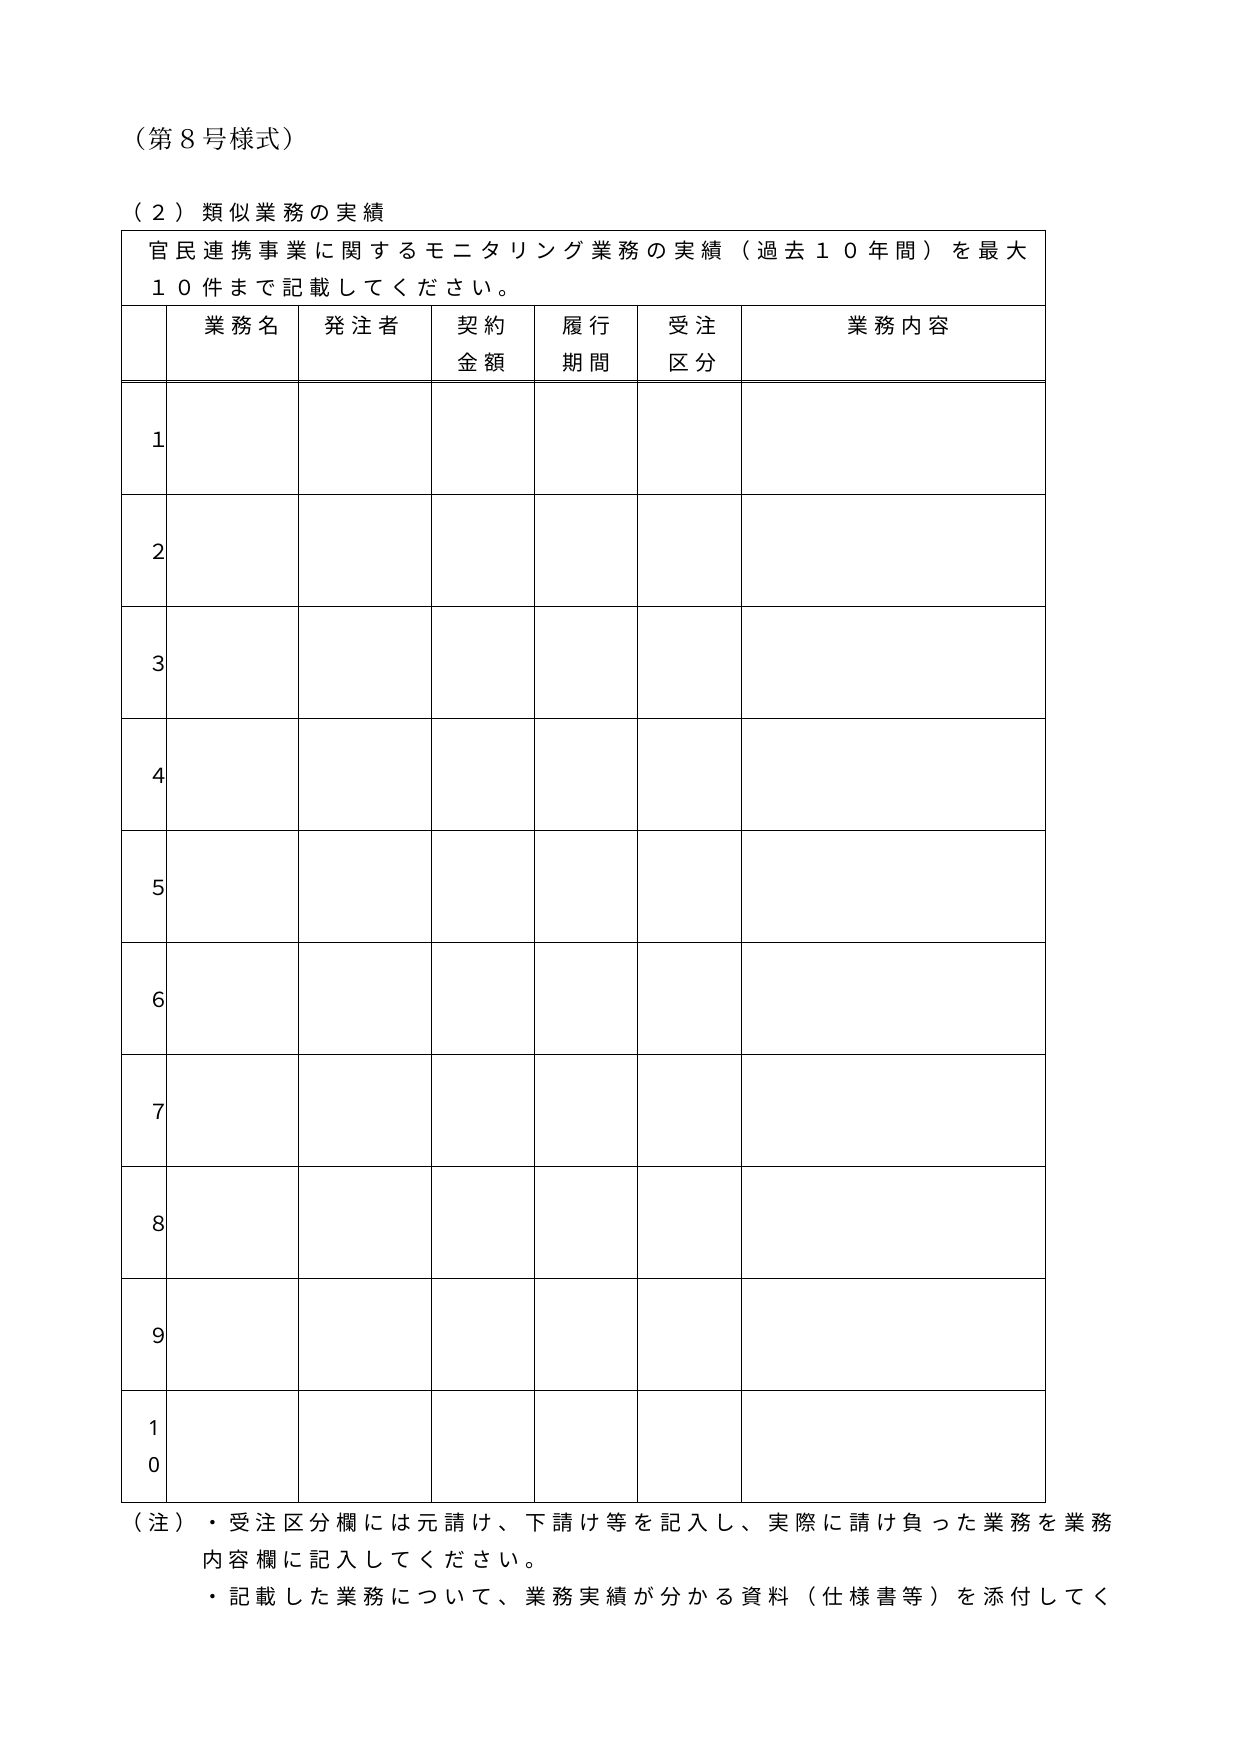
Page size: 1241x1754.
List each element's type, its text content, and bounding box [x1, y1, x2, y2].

table_cell [167, 495, 298, 606]
table_cell [535, 719, 637, 830]
table_cell [742, 383, 1045, 494]
table_cell [167, 1055, 298, 1166]
table_cell [742, 1055, 1045, 1166]
table_cell [432, 1055, 534, 1166]
table_cell [299, 1167, 431, 1278]
table_cell 発注者 [299, 306, 431, 380]
table_cell [299, 943, 431, 1054]
table_cell [432, 383, 534, 494]
table_cell [742, 943, 1045, 1054]
table_cell [535, 943, 637, 1054]
table_cell ３ [122, 607, 166, 718]
table_cell [535, 495, 637, 606]
table_cell [432, 495, 534, 606]
table_cell [638, 495, 741, 606]
text （２）類似業務の実績 [121, 193, 1119, 230]
table_cell [122, 306, 166, 380]
table_cell １ [122, 383, 166, 494]
table_cell [638, 831, 741, 942]
table_cell ４ [122, 719, 166, 830]
table_cell [638, 1391, 741, 1502]
text （第８号様式） [121, 119, 1119, 156]
table_cell [742, 831, 1045, 942]
table_cell [432, 943, 534, 1054]
table_cell [638, 383, 741, 494]
table_cell [167, 1167, 298, 1278]
table_cell [432, 1391, 534, 1502]
table_cell [535, 1055, 637, 1166]
table_cell ８ [122, 1167, 166, 1278]
text （注）・受注区分欄には元請け、下請け等を記入し、実際に請け負った業務を業務内容欄に記入してください。 [121, 1503, 1119, 1577]
table_cell 受注 区分 [638, 306, 741, 380]
table_cell [432, 719, 534, 830]
table_cell ７ [122, 1055, 166, 1166]
table_cell [167, 607, 298, 718]
table_cell [535, 1279, 637, 1390]
table_cell ６ [122, 943, 166, 1054]
table_cell [432, 1279, 534, 1390]
table_cell [535, 831, 637, 942]
table_cell [432, 831, 534, 942]
table_cell [638, 943, 741, 1054]
table_cell [167, 943, 298, 1054]
table_cell [742, 495, 1045, 606]
table_cell ５ [122, 831, 166, 942]
table_cell [535, 1391, 637, 1502]
table_cell [299, 383, 431, 494]
table_cell 契約 金額 [432, 306, 534, 380]
table_cell [167, 383, 298, 494]
table_cell [638, 719, 741, 830]
table_cell [742, 1391, 1045, 1502]
table_cell [535, 383, 637, 494]
table_cell [638, 1167, 741, 1278]
table_cell 履行 期間 [535, 306, 637, 380]
table_cell [432, 1167, 534, 1278]
table_cell [535, 607, 637, 718]
table_cell [299, 1391, 431, 1502]
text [121, 1577, 1119, 1614]
table_header 官民連携事業に関するモニタリング業務の実績（過去１０年間）を最大１０件まで記載してください。 [122, 231, 1045, 305]
table_cell ２ [122, 495, 166, 606]
table_cell [742, 607, 1045, 718]
table_cell 業務名 [167, 306, 298, 380]
table_cell [299, 831, 431, 942]
table_cell [299, 607, 431, 718]
table_cell [299, 1055, 431, 1166]
table_cell [299, 495, 431, 606]
table_cell [742, 719, 1045, 830]
table_cell [432, 607, 534, 718]
table_cell [167, 831, 298, 942]
table_cell [742, 1167, 1045, 1278]
table_cell [167, 719, 298, 830]
table_cell [638, 1279, 741, 1390]
table_cell 業務内容 [742, 306, 1045, 380]
table_cell 10 [122, 1391, 166, 1502]
table_cell [167, 1391, 298, 1502]
table_cell [299, 1279, 431, 1390]
table_cell [742, 1279, 1045, 1390]
table_cell [638, 607, 741, 718]
table_cell [167, 1279, 298, 1390]
table_cell [535, 1167, 637, 1278]
table_cell ９ [122, 1279, 166, 1390]
table_cell [299, 719, 431, 830]
table_cell [638, 1055, 741, 1166]
